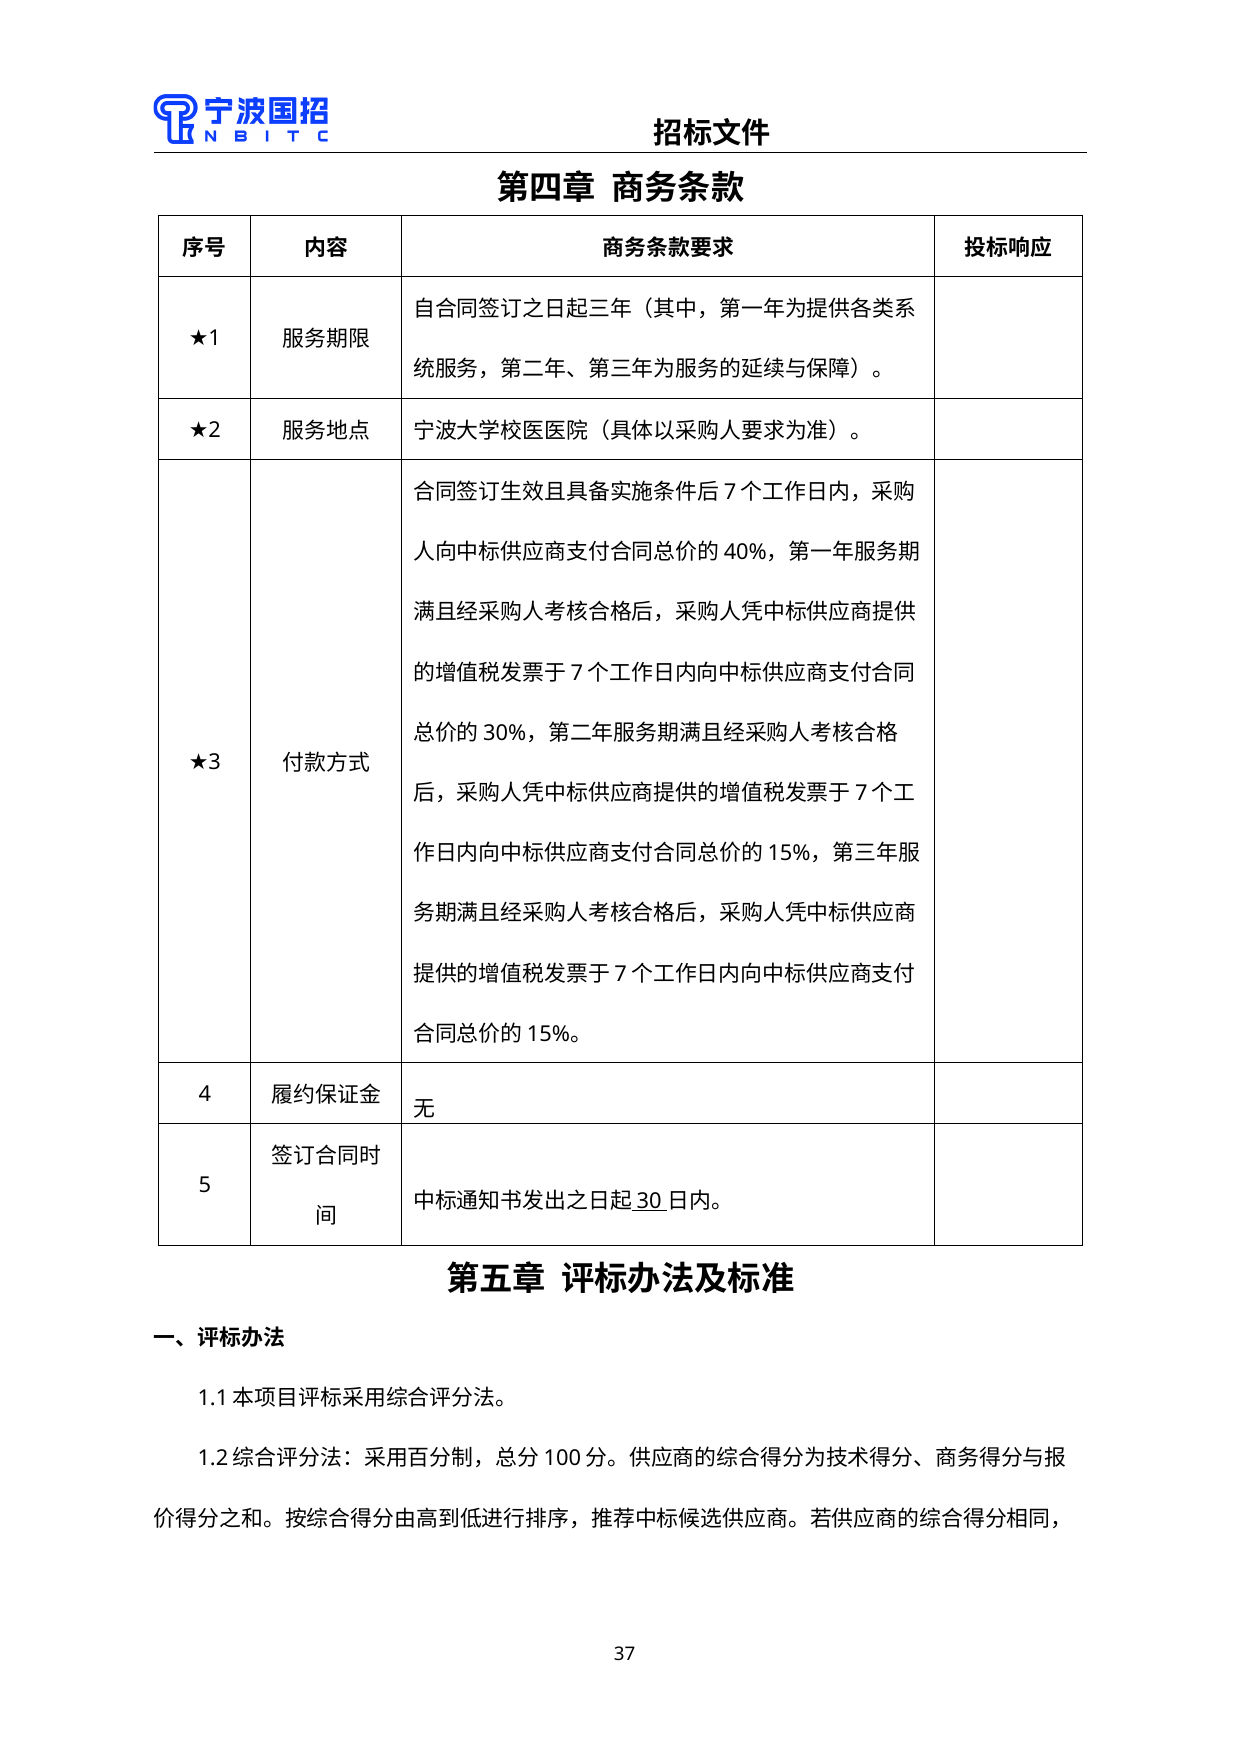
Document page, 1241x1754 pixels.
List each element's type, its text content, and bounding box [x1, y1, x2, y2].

table_cell [935, 460, 1082, 1062]
text 1.1本项目评标采用综合评分法。 [153, 1366, 1087, 1426]
table_cell 签订合同时间 [251, 1124, 401, 1244]
table_cell [935, 399, 1082, 459]
table_cell 服务期限 [251, 277, 401, 397]
picture [153, 94, 328, 144]
text 第四章 商务条款 [153, 154, 1087, 215]
table_cell [935, 1063, 1082, 1123]
table_header 商务条款要求 [402, 216, 934, 276]
table_cell 合同签订生效且具备实施条件后7个工作日内，采购人向中标供应商支付合同总价的40%，第一年服务期满且经采购人考核合格后，采购人凭中标供应商提供的增值税发票于7个工作日内向中标供应商支付合同总价的30%，第二年服务期满且经采购人考核合格后，采购人凭中标供应商提供的增值税发票于7个工作日内向中标供应商支付合同总价的15%，第三年服务期满且经采购人考核合格后，采购人凭中标供应商提供的增值税发票于7个工作日内向中标供应商支付合同总价的15%。 [402, 460, 934, 1062]
table_cell 4 [159, 1063, 250, 1123]
text 一、评标办法 [153, 1306, 1087, 1366]
table_cell [935, 1124, 1082, 1244]
table_cell ★2 [159, 399, 250, 459]
table_cell 自合同签订之日起三年（其中，第一年为提供各类系统服务，第二年、第三年为服务的延续与保障）。 [402, 277, 934, 397]
table_cell 宁波大学校医医院（具体以采购人要求为准）。 [402, 399, 934, 459]
table_header 序号 [159, 216, 250, 276]
table_cell 履约保证金 [251, 1063, 401, 1123]
table_cell [935, 277, 1082, 397]
table_header 内容 [251, 216, 401, 276]
table_cell 中标通知书发出之日起 30 日内。 [402, 1124, 934, 1244]
table_cell ★1 [159, 277, 250, 397]
text 1.2综合评分法：采用百分制，总分100分。供应商的综合得分为技术得分、商务得分与报价得分之和。按综合得分由高到低进行排序，推荐中标候选供应商。若供应商的综合得分相同，则投标报价低者列前；若投标报价也相同时，则采取随机抽签的方式确定排序，先抽出的排序列前。 [153, 1426, 1087, 1547]
table_cell 付款方式 [251, 460, 401, 1062]
table_header 投标响应 [935, 216, 1082, 276]
table_cell 服务地点 [251, 399, 401, 459]
table_cell 5 [159, 1124, 250, 1244]
table_cell 无 [402, 1063, 934, 1123]
text 第五章 评标办法及标准 [153, 1246, 1087, 1306]
table_cell ★3 [159, 460, 250, 1062]
